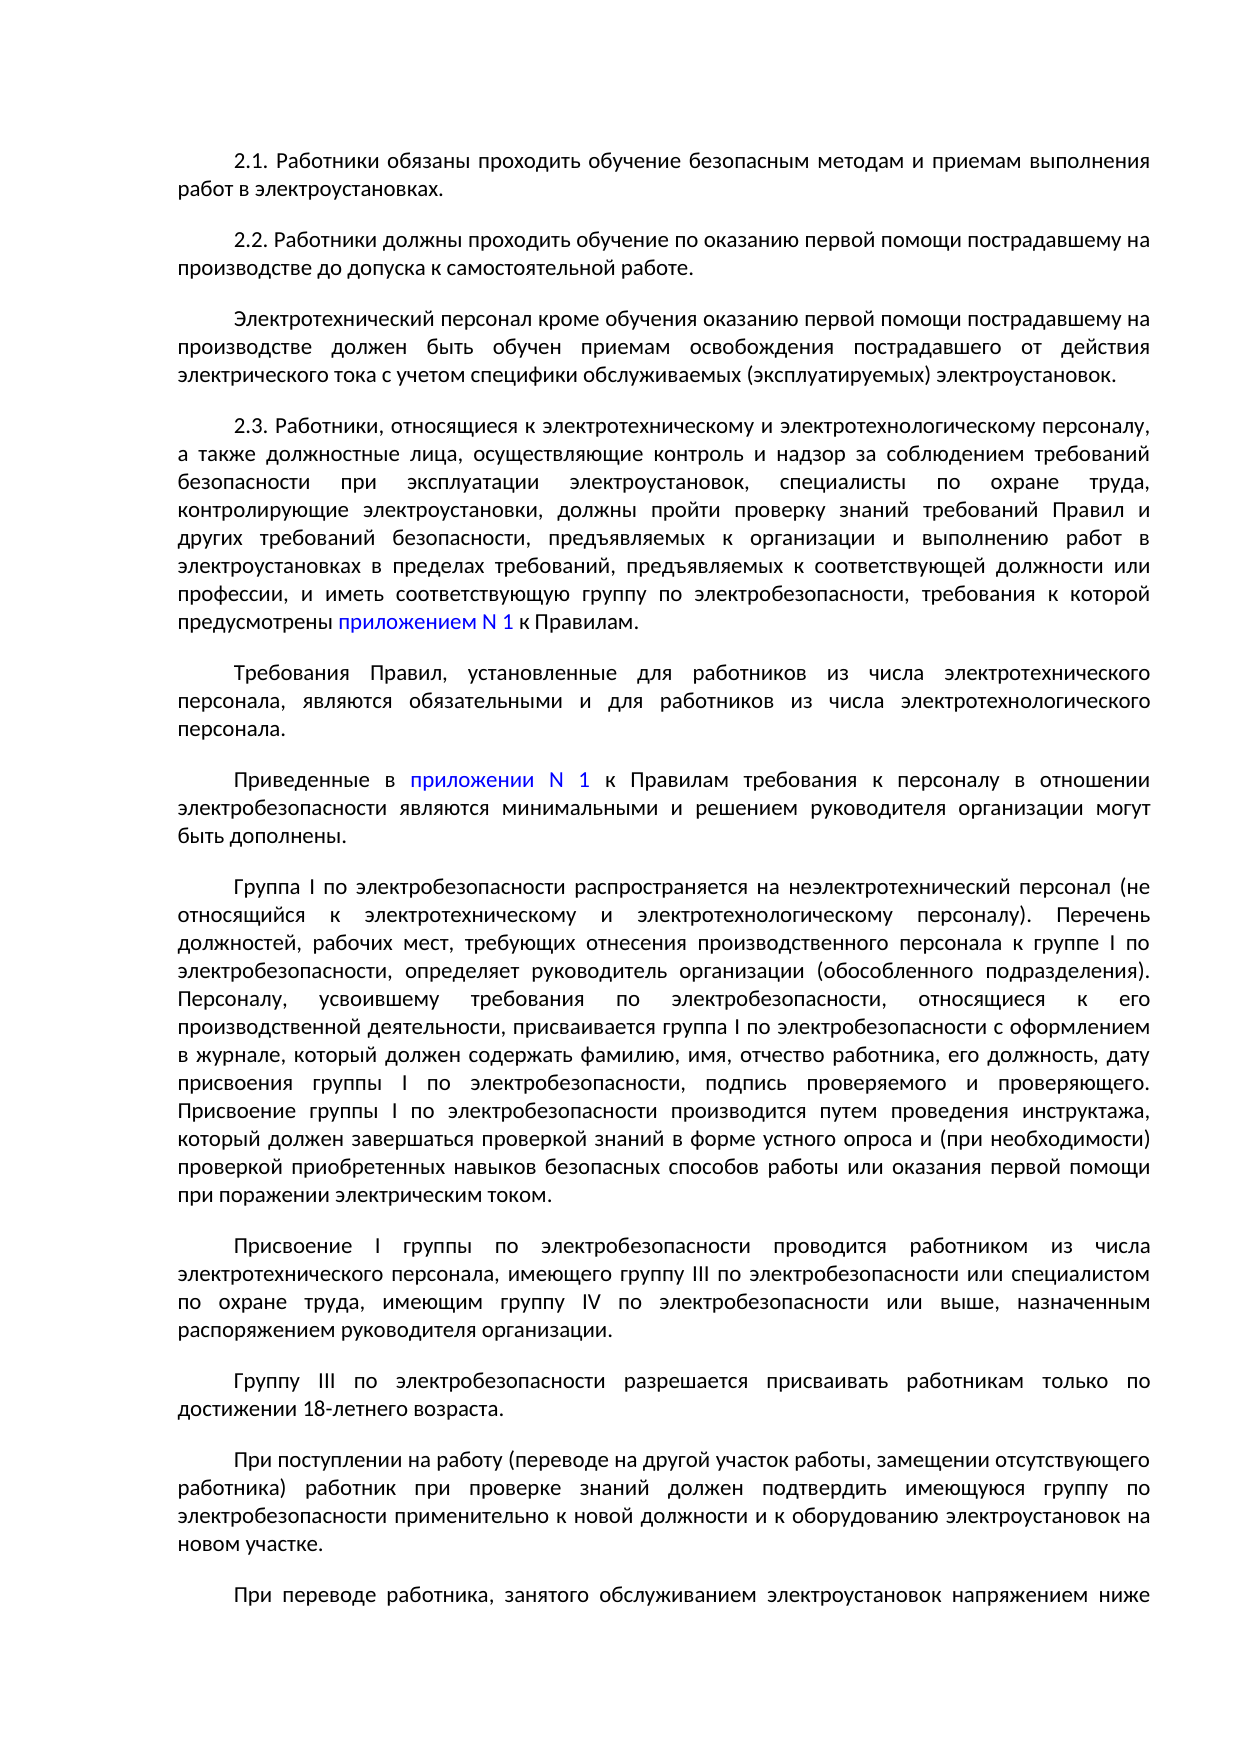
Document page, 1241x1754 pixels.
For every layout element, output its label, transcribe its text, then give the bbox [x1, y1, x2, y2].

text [177, 1580, 1152, 1608]
text При поступлении на работу (переводе на другой участок работы, замещении отсутствующего работника) работник при проверке знаний должен подтвердить имеющуюся группу по электробезопасности применительно к новой должности и к оборудованию электроустановок на новом участке. [177, 1445, 1152, 1557]
text Требования Правил, установленные для работников из числа электротехнического персонала, являются обязательными и для работников из числа электротехнологического персонала. [177, 658, 1152, 742]
text Группа I по электробезопасности распространяется на неэлектротехнический персонал (не относящийся к электротехническому и электротехнологическому персоналу). Перечень должностей, рабочих мест, требующих отнесения производственного персонала к группе I по электробезопасности, определяет руководитель организации (обособленного подразделения). Персоналу, усвоившему требования по электробезопасности, относящиеся к его производственной деятельности, присваивается группа I по электробезопасности с оформлением в журнале, который должен содержать фамилию, имя, отчество работника, его должность, дату присвоения группы I по электробезопасности, подпись проверяемого и проверяющего. Присвоение группы I по электробезопасности производится путем проведения инструктажа, который должен завершаться проверкой знаний в форме устного опроса и (при необходимости) проверкой приобретенных навыков безопасных способов работы или оказания первой помощи при поражении электрическим током. [177, 872, 1152, 1208]
text Группу III по электробезопасности разрешается присваивать работникам только по достижении 18-летнего возраста. [177, 1366, 1152, 1422]
text Приведенные в приложении N 1 к Правилам требования к персоналу в отношении электробезопасности являются минимальными и решением руководителя организации могут быть дополнены. [177, 765, 1152, 849]
text Электротехнический персонал кроме обучения оказанию первой помощи пострадавшему на производстве должен быть обучен приемам освобождения пострадавшего от действия электрического тока с учетом специфики обслуживаемых (эксплуатируемых) электроустановок. [177, 304, 1152, 388]
text 2.2. Работники должны проходить обучение по оказанию первой помощи пострадавшему на производстве до допуска к самостоятельной работе. [177, 225, 1152, 281]
text Присвоение I группы по электробезопасности проводится работником из числа электротехнического персонала, имеющего группу III по электробезопасности или специалистом по охране труда, имеющим группу IV по электробезопасности или выше, назначенным распоряжением руководителя организации. [177, 1231, 1152, 1343]
text 2.3. Работники, относящиеся к электротехническому и электротехнологическому персоналу, а также должностные лица, осуществляющие контроль и надзор за соблюдением требований безопасности при эксплуатации электроустановок, специалисты по охране труда, контролирующие электроустановки, должны пройти проверку знаний требований Правил и других требований безопасности, предъявляемых к организации и выполнению работ в электроустановках в пределах требований, предъявляемых к соответствующей должности или профессии, и иметь соответствующую группу по электробезопасности, требования к которой предусмотрены приложением N 1 к Правилам. [177, 411, 1152, 635]
text 2.1. Работники обязаны проходить обучение безопасным методам и приемам выполнения работ в электроустановках. [177, 146, 1152, 202]
